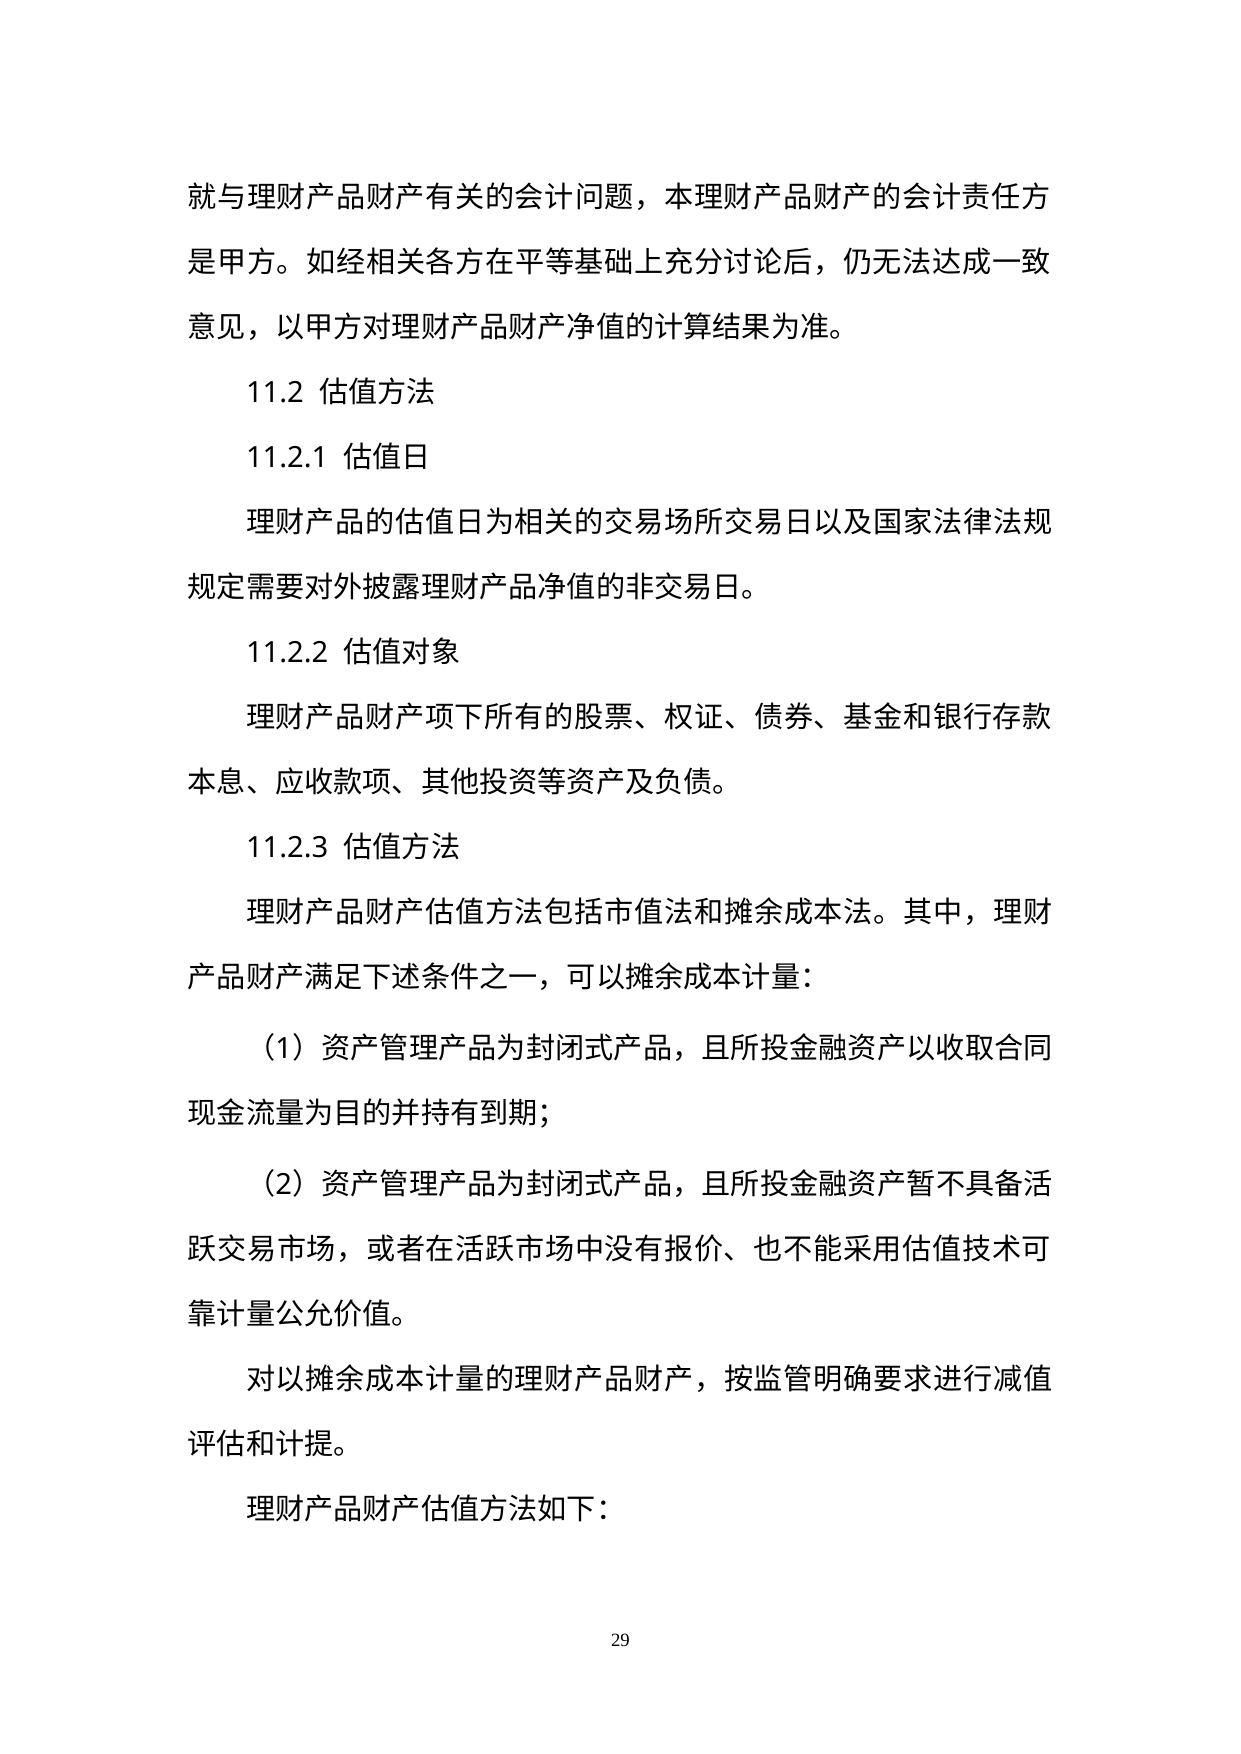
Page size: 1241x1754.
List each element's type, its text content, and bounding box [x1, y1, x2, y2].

text （2）资产管理产品为封闭式产品，且所投金融资产暂不具备活跃交易市场，或者在活跃市场中没有报价、也不能采用估值技术可靠计量公允价值。 [187, 1149, 1053, 1344]
text 11.2 估值方法 [187, 357, 1053, 422]
text 对以摊余成本计量的理财产品财产，按监管明确要求进行减值评估和计提。 [187, 1344, 1053, 1474]
text 理财产品财产估值方法如下： [187, 1474, 1053, 1539]
text 理财产品财产估值方法包括市值法和摊余成本法。其中，理财产品财产满足下述条件之一，可以摊余成本计量： [187, 877, 1053, 1007]
text 理财产品财产项下所有的股票、权证、债券、基金和银行存款本息、应收款项、其他投资等资产及负债。 [187, 682, 1053, 812]
text 理财产品的估值日为相关的交易场所交易日以及国家法律法规规定需要对外披露理财产品净值的非交易日。 [187, 487, 1053, 617]
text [187, 162, 1053, 357]
text （1）资产管理产品为封闭式产品，且所投金融资产以收取合同现金流量为目的并持有到期； [187, 1013, 1053, 1143]
text 11.2.3 估值方法 [187, 812, 1053, 877]
text 11.2.2 估值对象 [187, 617, 1053, 682]
text 11.2.1 估值日 [187, 422, 1053, 487]
